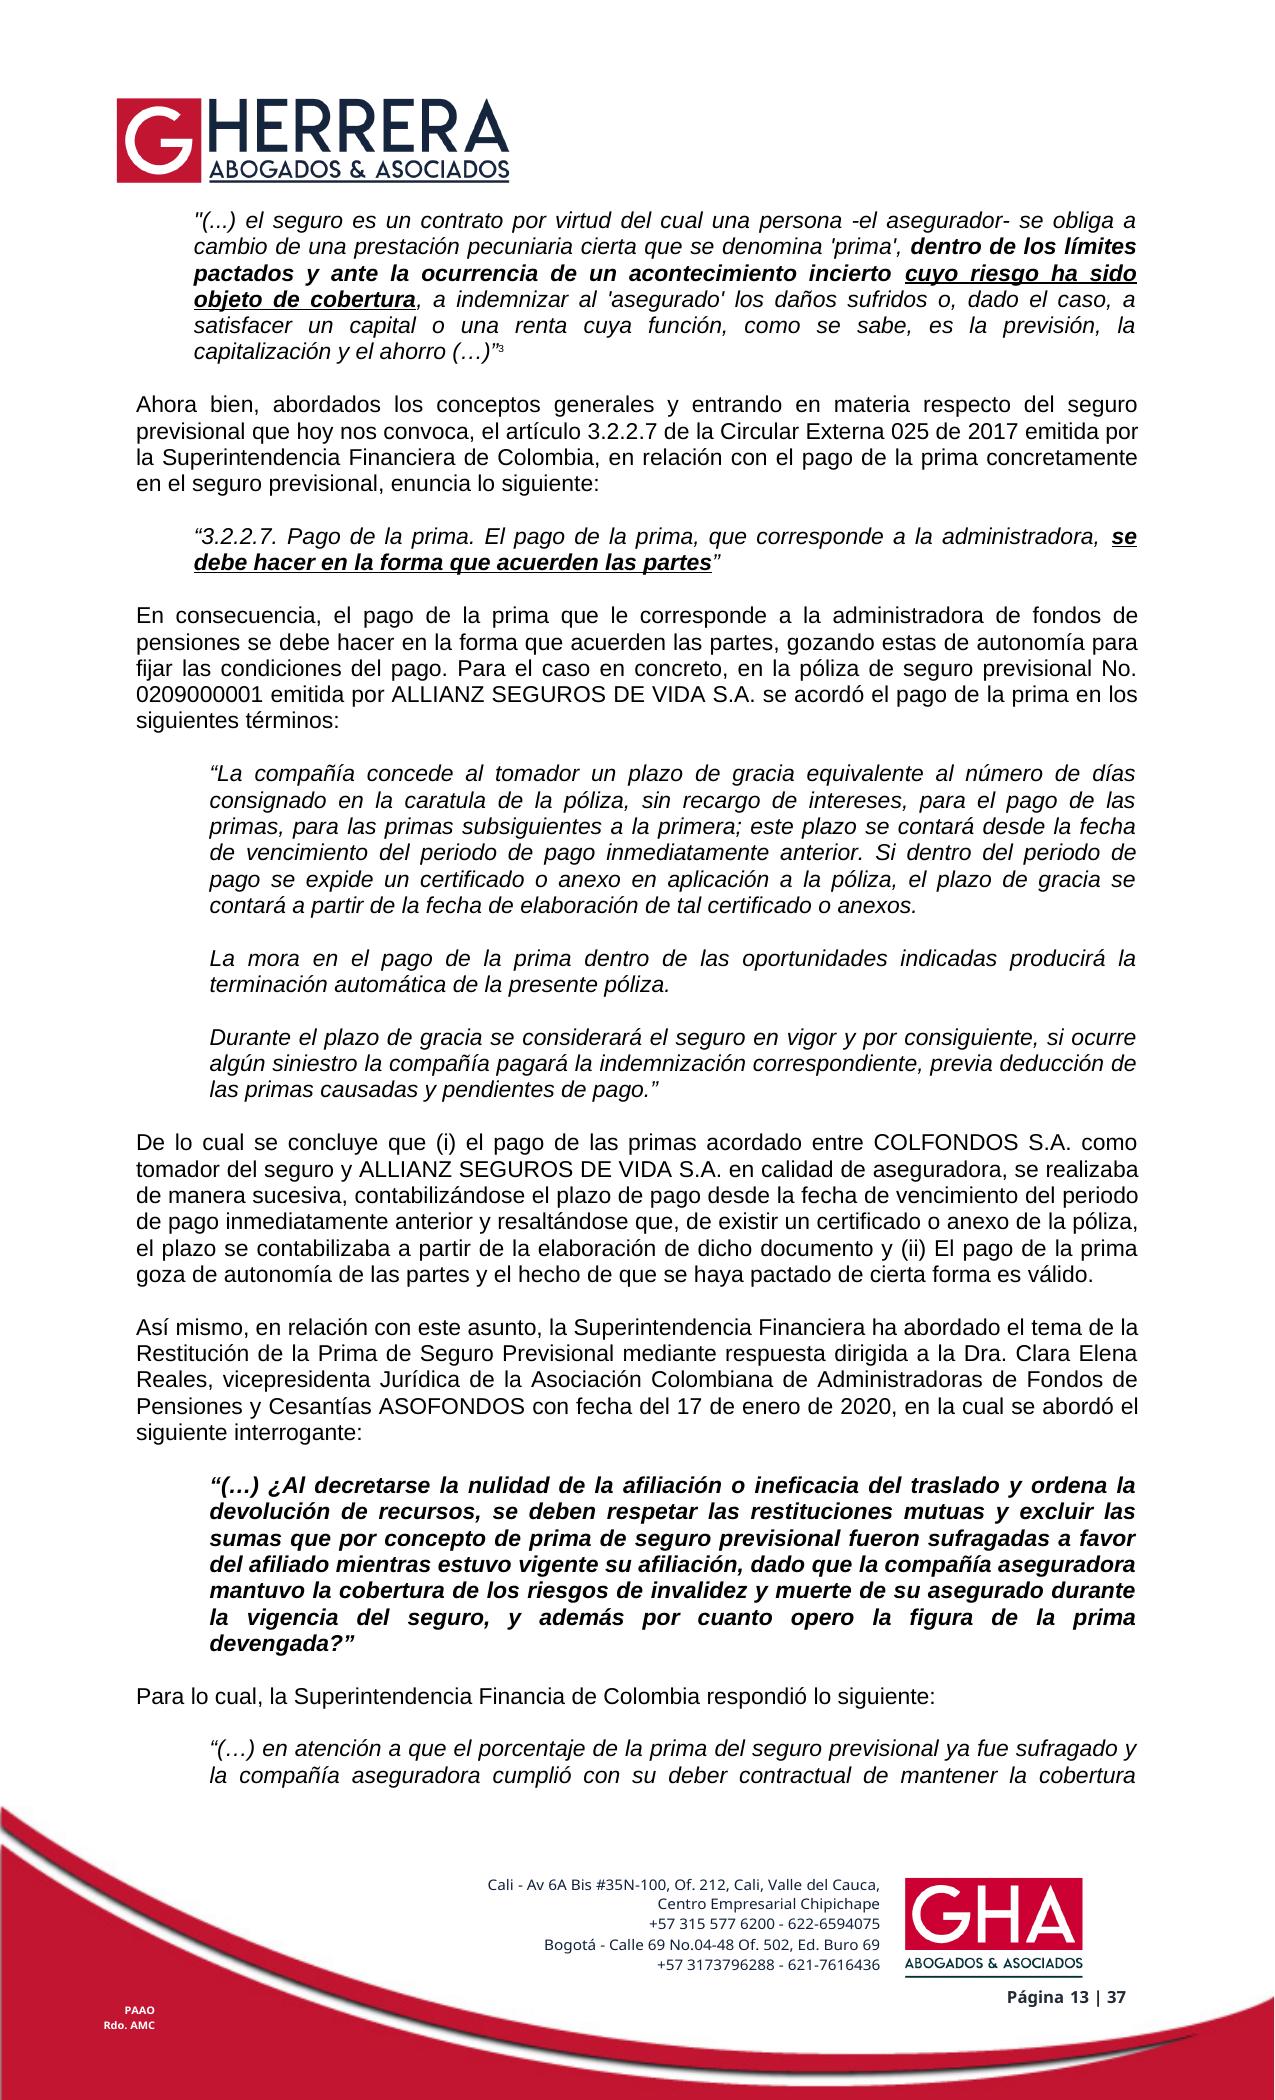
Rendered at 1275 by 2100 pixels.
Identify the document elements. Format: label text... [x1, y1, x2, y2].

text De lo cual se concluye que (i) el pago de las primas acordado entre COLFONDOS S.A. como tomador del seguro y ALLIANZ SEGUROS DE VIDA S.A. en calidad de aseguradora, se realizaba de manera sucesiva, contabilizándose el plazo de pago desde la fecha de vencimiento del periodo de pago inmediatamente anterior y resaltándose que, de existir un certificado o anexo de la póliza, el plazo se contabilizaba a partir de la elaboración de dicho documento y (ii) El pago de la prima goza de autonomía de las partes y el hecho de que se haya pactado de cierta forma es válido. [136, 1129, 1139, 1287]
picture [96, 75, 529, 206]
picture [0, 1793, 1275, 2100]
text “3.2.2.7. Pago de la prima. El pago de la prima, que corresponde a la administradora, se debe hacer en la forma que acuerden las partes” [194, 523, 1139, 576]
text Para lo cual, la Superintendencia Financia de Colombia respondió lo siguiente: [136, 1683, 1139, 1709]
text En consecuencia, el pago de la prima que le corresponde a la administradora de fondos de pensiones se debe hacer en la forma que acuerden las partes, gozando estas de autonomía para fijar las condiciones del pago. Para el caso en concreto, en la póliza de seguro previsional No. 0209000001 emitida por ALLIANZ SEGUROS DE VIDA S.A. se acordó el pago de la prima en los siguientes términos: [136, 602, 1139, 734]
text Durante el plazo de gracia se considerará el seguro en vigor y por consiguiente, si ocurre algún siniestro la compañía pagará la indemnización correspondiente, previa deducción de las primas causadas y pendientes de pago.” [209, 1024, 1139, 1103]
text "(...) el seguro es un contrato por virtud del cual una persona -el asegurador- se obliga a cambio de una prestación pecuniaria cierta que se denomina 'prima', dentro de los límites pactados y ante la ocurrencia de un acontecimiento incierto cuyo riesgo ha sido objeto de cobertura, a indemnizar al 'asegurado' los daños sufridos o, dado el caso, a satisfacer un capital o una renta cuya función, como se sabe, es la previsión, la capitalización y el ahorro (…)”3 [194, 207, 1139, 365]
text Ahora bien, abordados los conceptos generales y entrando en materia respecto del seguro previsional que hoy nos convoca, el artículo 3.2.2.7 de la Circular Externa 025 de 2017 emitida por la Superintendencia Financiera de Colombia, en relación con el pago de la prima concretamente en el seguro previsional, enuncia lo siguiente: [136, 391, 1139, 497]
text La mora en el pago de la prima dentro de las oportunidades indicadas producirá la terminación automática de la presente póliza. [209, 945, 1139, 997]
text Así mismo, en relación con este asunto, la Superintendencia Financiera ha abordado el tema de la Restitución de la Prima de Seguro Previsional mediante respuesta dirigida a la Dra. Clara Elena Reales, vicepresidenta Jurídica de la Asociación Colombiana de Administradoras de Fondos de Pensiones y Cesantías ASOFONDOS con fecha del 17 de enero de 2020, en la cual se abordó el siguiente interrogante: [136, 1314, 1139, 1445]
text “La compañía concede al tomador un plazo de gracia equivalente al número de días consignado en la caratula de la póliza, sin recargo de intereses, para el pago de las primas, para las primas subsiguientes a la primera; este plazo se contará desde la fecha de vencimiento del periodo de pago inmediatamente anterior. Si dentro del periodo de pago se expide un certificado o anexo en aplicación a la póliza, el plazo de gracia se contará a partir de la fecha de elaboración de tal certificado o anexos. [209, 760, 1139, 918]
text “(…) ¿Al decretarse la nulidad de la afiliación o ineficacia del traslado y ordena la devolución de recursos, se deben respetar las restituciones mutuas y excluir las sumas que por concepto de prima de seguro previsional fueron sufragadas a favor del afiliado mientras estuvo vigente su afiliación, dado que la compañía aseguradora mantuvo la cobertura de los riesgos de invalidez y muerte de su asegurado durante la vigencia del seguro, y además por cuanto opero la figura de la prima devengada?” [209, 1472, 1139, 1656]
